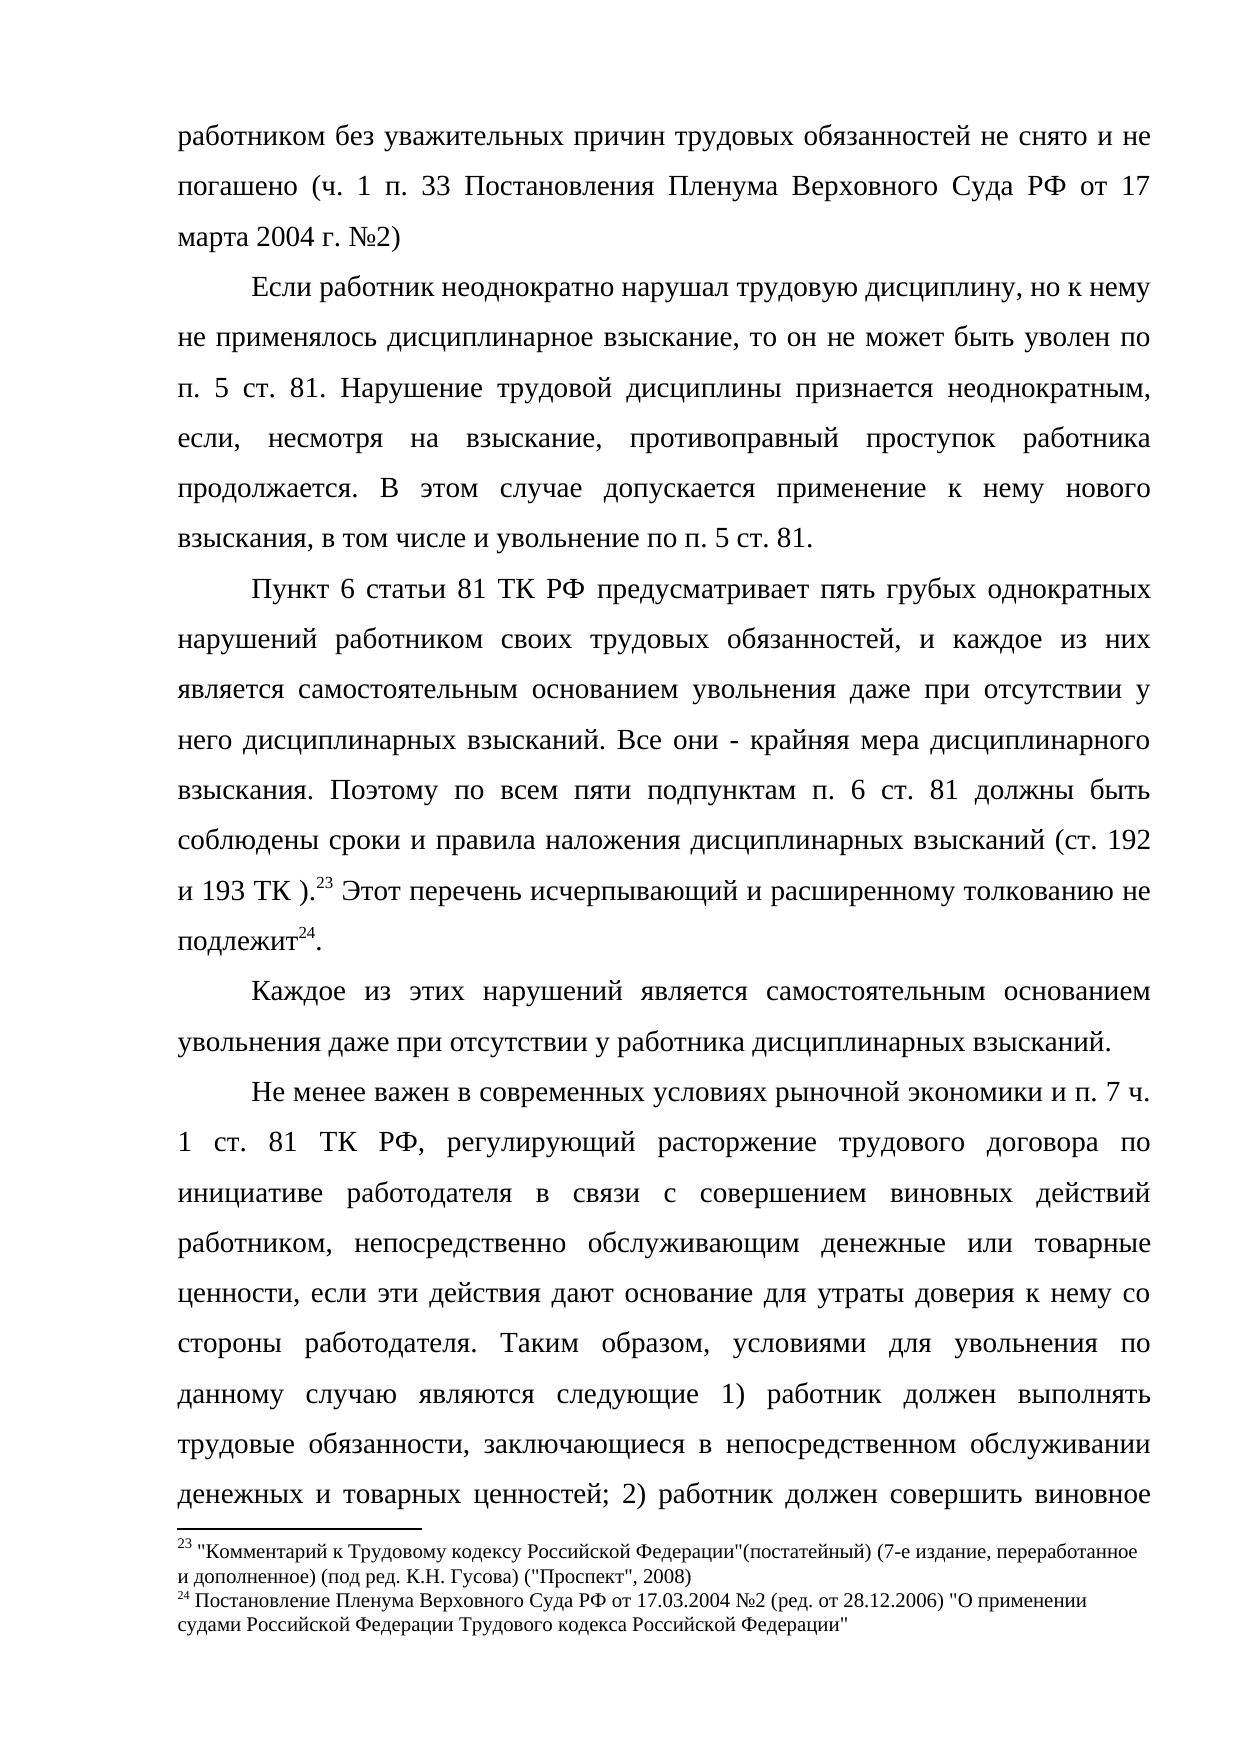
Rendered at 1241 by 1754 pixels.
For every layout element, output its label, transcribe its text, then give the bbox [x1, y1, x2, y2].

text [177, 118, 1152, 252]
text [177, 1074, 1152, 1510]
text Каждое из этих нарушений является самостоятельным основанием увольнения даже при отсутствии у работника дисциплинарных взысканий. [177, 973, 1152, 1057]
text Пункт 6 статьи 81 ТК РФ предусматривает пять грубых однократных нарушений работником своих трудовых обязанностей, и каждое из них является самостоятельным основанием увольнения даже при отсутствии у него дисциплинарных взысканий. Все они - крайняя мера дисциплинарного взыскания. Поэтому по всем пяти подпунктам п. 6 ст. 81 должны быть соблюдены сроки и правила наложения дисциплинарных взысканий (ст. 192 и 193 ТК ). Этот перечень исчерпывающий и расширенному толкованию не подлежит. [177, 571, 1152, 957]
text Если работник неоднократно нарушал трудовую дисциплину, но к нему не применялось дисциплинарное взыскание, то он не может быть уволен по п. 5 ст. 81. Нарушение трудовой дисциплины признается неоднократным, если, несмотря на взыскание, противоправный проступок работника продолжается. В этом случае допускается применение к нему нового взыскания, в том числе и увольнение по п. 5 ст. 81. [177, 269, 1152, 554]
